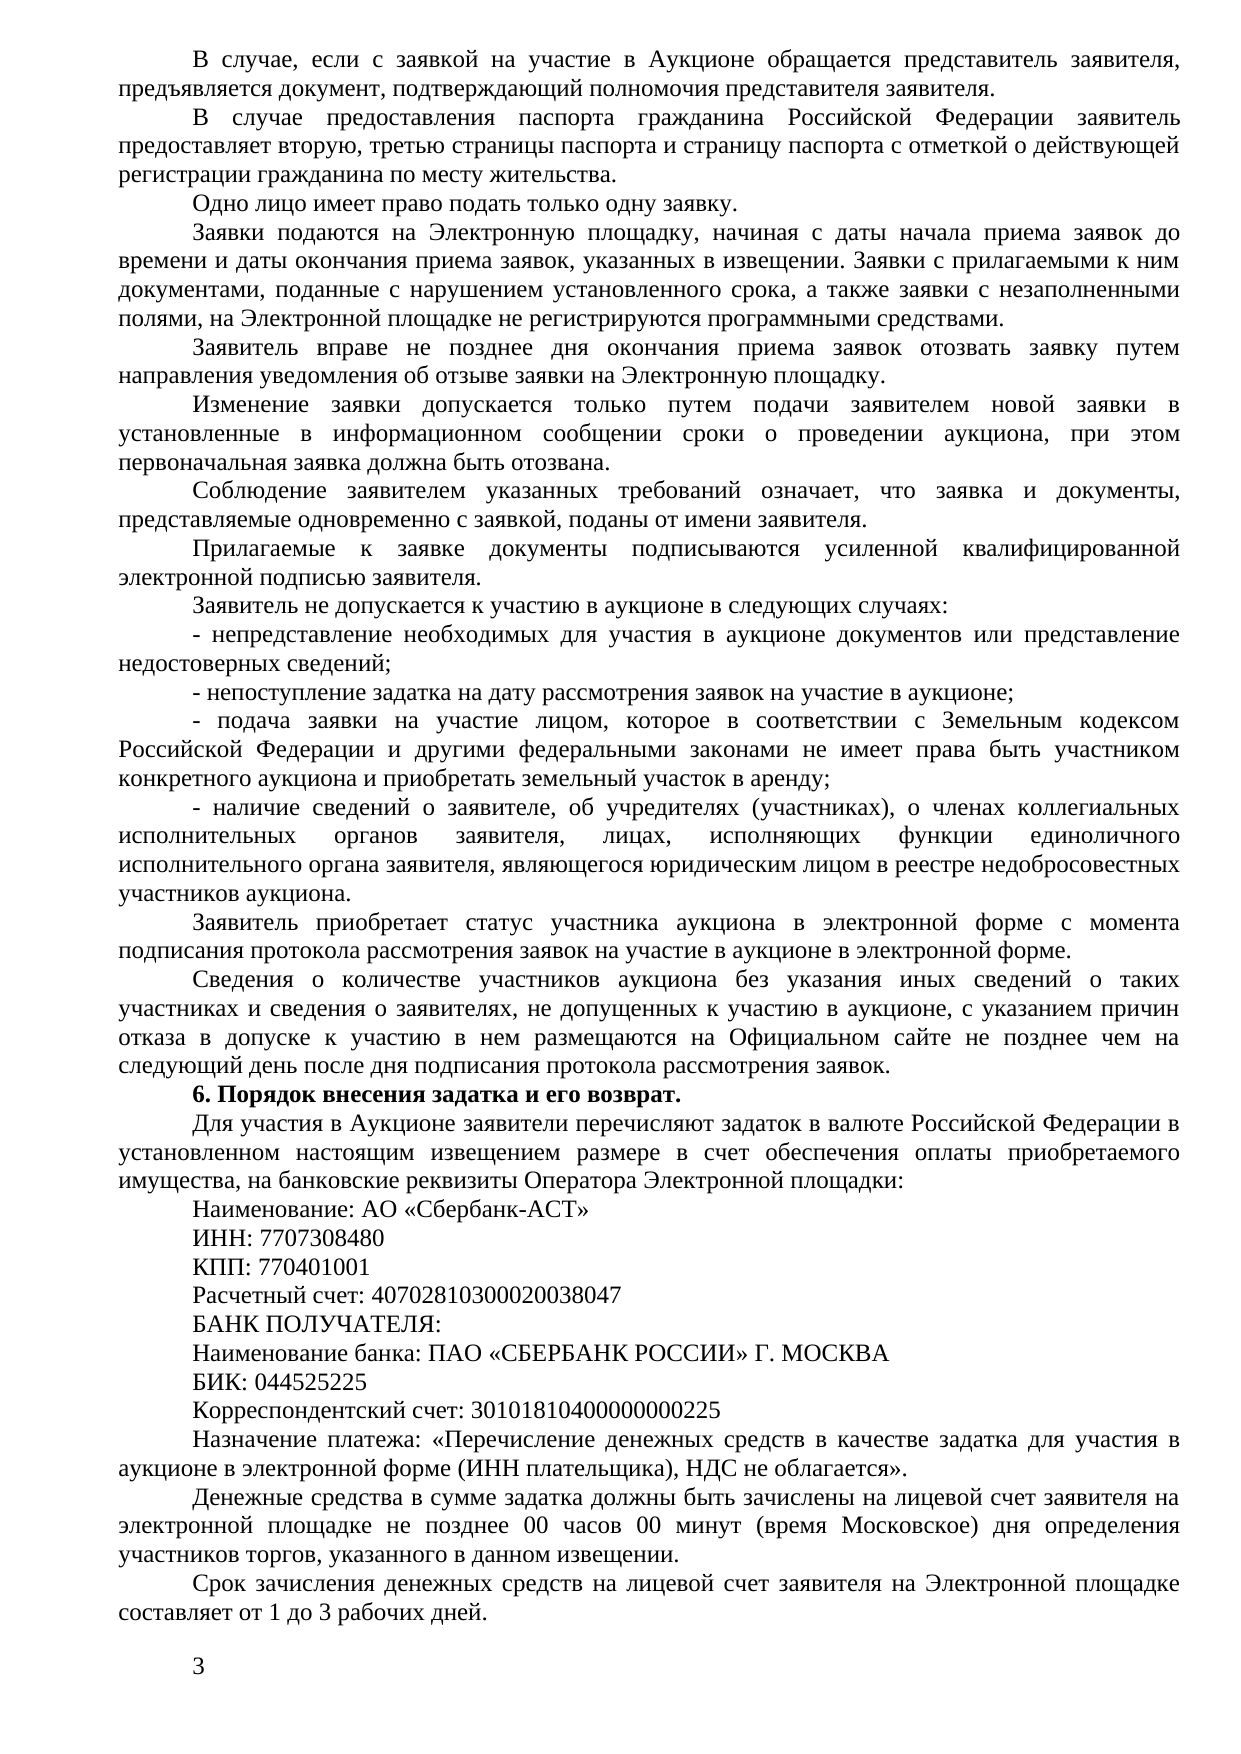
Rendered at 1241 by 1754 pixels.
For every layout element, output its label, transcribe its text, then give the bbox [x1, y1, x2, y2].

text Изменение заявки допускается только путем подачи заявителем новой заявки в установленные в информационном сообщении сроки о проведении аукциона, при этом первоначальная заявка должна быть отозвана. [118, 389, 1181, 476]
text Наименование: АО «Сбербанк-АСТ» [118, 1194, 1181, 1223]
text Заявки подаются на Электронную площадку, начиная с даты начала приема заявок до времени и даты окончания приема заявок, указанных в извещении. Заявки с прилагаемыми к ним документами, поданные с нарушением установленного срока, а также заявки с незаполненными полями, на Электронной площадке не регистрируются программными средствами. [118, 217, 1181, 332]
text 6. Порядок внесения задатка и его возврат. [118, 1079, 1181, 1108]
text Сведения о количестве участников аукциона без указания иных сведений о таких участниках и сведения о заявителях, не допущенных к участию в аукционе, с указанием причин отказа в допуске к участию в нем размещаются на Официальном сайте не позднее чем на следующий день после дня подписания протокола рассмотрения заявок. [118, 964, 1181, 1079]
text Назначение платежа: «Перечисление денежных средств в качестве задатка для участия в аукционе в электронной форме (ИНН плательщика), НДС не облагается». [118, 1424, 1181, 1482]
text - непоступление задатка на дату рассмотрения заявок на участие в аукционе; [118, 677, 1181, 706]
text Срок зачисления денежных средств на лицевой счет заявителя на Электронной площадке составляет от 1 до 3 рабочих дней. [118, 1568, 1181, 1626]
text Расчетный счет: 40702810300020038047 [118, 1281, 1181, 1309]
text Корреспондентский счет: 30101810400000000225 [118, 1396, 1181, 1424]
text Денежные средства в сумме задатка должны быть зачислены на лицевой счет заявителя на электронной площадке не позднее 00 часов 00 минут (время Московское) дня определения участников торгов, указанного в данном извещении. [118, 1482, 1181, 1568]
text Заявитель не допускается к участию в аукционе в следующих случаях: [118, 591, 1181, 619]
text Соблюдение заявителем указанных требований означает, что заявка и документы, представляемые одновременно с заявкой, поданы от имени заявителя. [118, 476, 1181, 533]
text - подача заявки на участие лицом, которое в соответствии с Земельным кодексом Российской Федерации и другими федеральными законами не имеет права быть участником конкретного аукциона и приобретать земельный участок в аренду; [118, 706, 1181, 792]
text Для участия в Аукционе заявители перечисляют задаток в валюте Российской Федерации в установленном настоящим извещением размере в счет обеспечения оплаты приобретаемого имущества, на банковские реквизиты Оператора Электронной площадки: [118, 1108, 1181, 1194]
text БАНК ПОЛУЧАТЕЛЯ: [118, 1309, 1181, 1338]
text Одно лицо имеет право подать только одну заявку. [118, 188, 1181, 217]
text - непредставление необходимых для участия в аукционе документов или представление недостоверных сведений; [118, 619, 1181, 677]
text Заявитель вправе не позднее дня окончания приема заявок отозвать заявку путем направления уведомления об отзыве заявки на Электронную площадку. [118, 332, 1181, 389]
text ИНН: 7707308480 [118, 1223, 1181, 1252]
text В случае, если с заявкой на участие в Аукционе обращается представитель заявителя, предъявляется документ, подтверждающий полномочия представителя заявителя. [118, 44, 1181, 102]
text Прилагаемые к заявке документы подписываются усиленной квалифицированной электронной подписью заявителя. [118, 533, 1181, 591]
text - наличие сведений о заявителе, об учредителях (участниках), о членах коллегиальных исполнительных органов заявителя, лицах, исполняющих функции единоличного исполнительного органа заявителя, являющегося юридическим лицом в реестре недобросовестных участников аукциона. [118, 792, 1181, 907]
text Наименование банка: ПАО «СБЕРБАНК РОССИИ» Г. МОСКВА [118, 1338, 1181, 1367]
text В случае предоставления паспорта гражданина Российской Федерации заявитель предоставляет вторую, третью страницы паспорта и страницу паспорта с отметкой о действующей регистрации гражданина по месту жительства. [118, 102, 1181, 188]
text КПП: 770401001 [118, 1252, 1181, 1281]
text БИК: 044525225 [118, 1367, 1181, 1396]
text Заявитель приобретает статус участника аукциона в электронной форме с момента подписания протокола рассмотрения заявок на участие в аукционе в электронной форме. [118, 907, 1181, 964]
